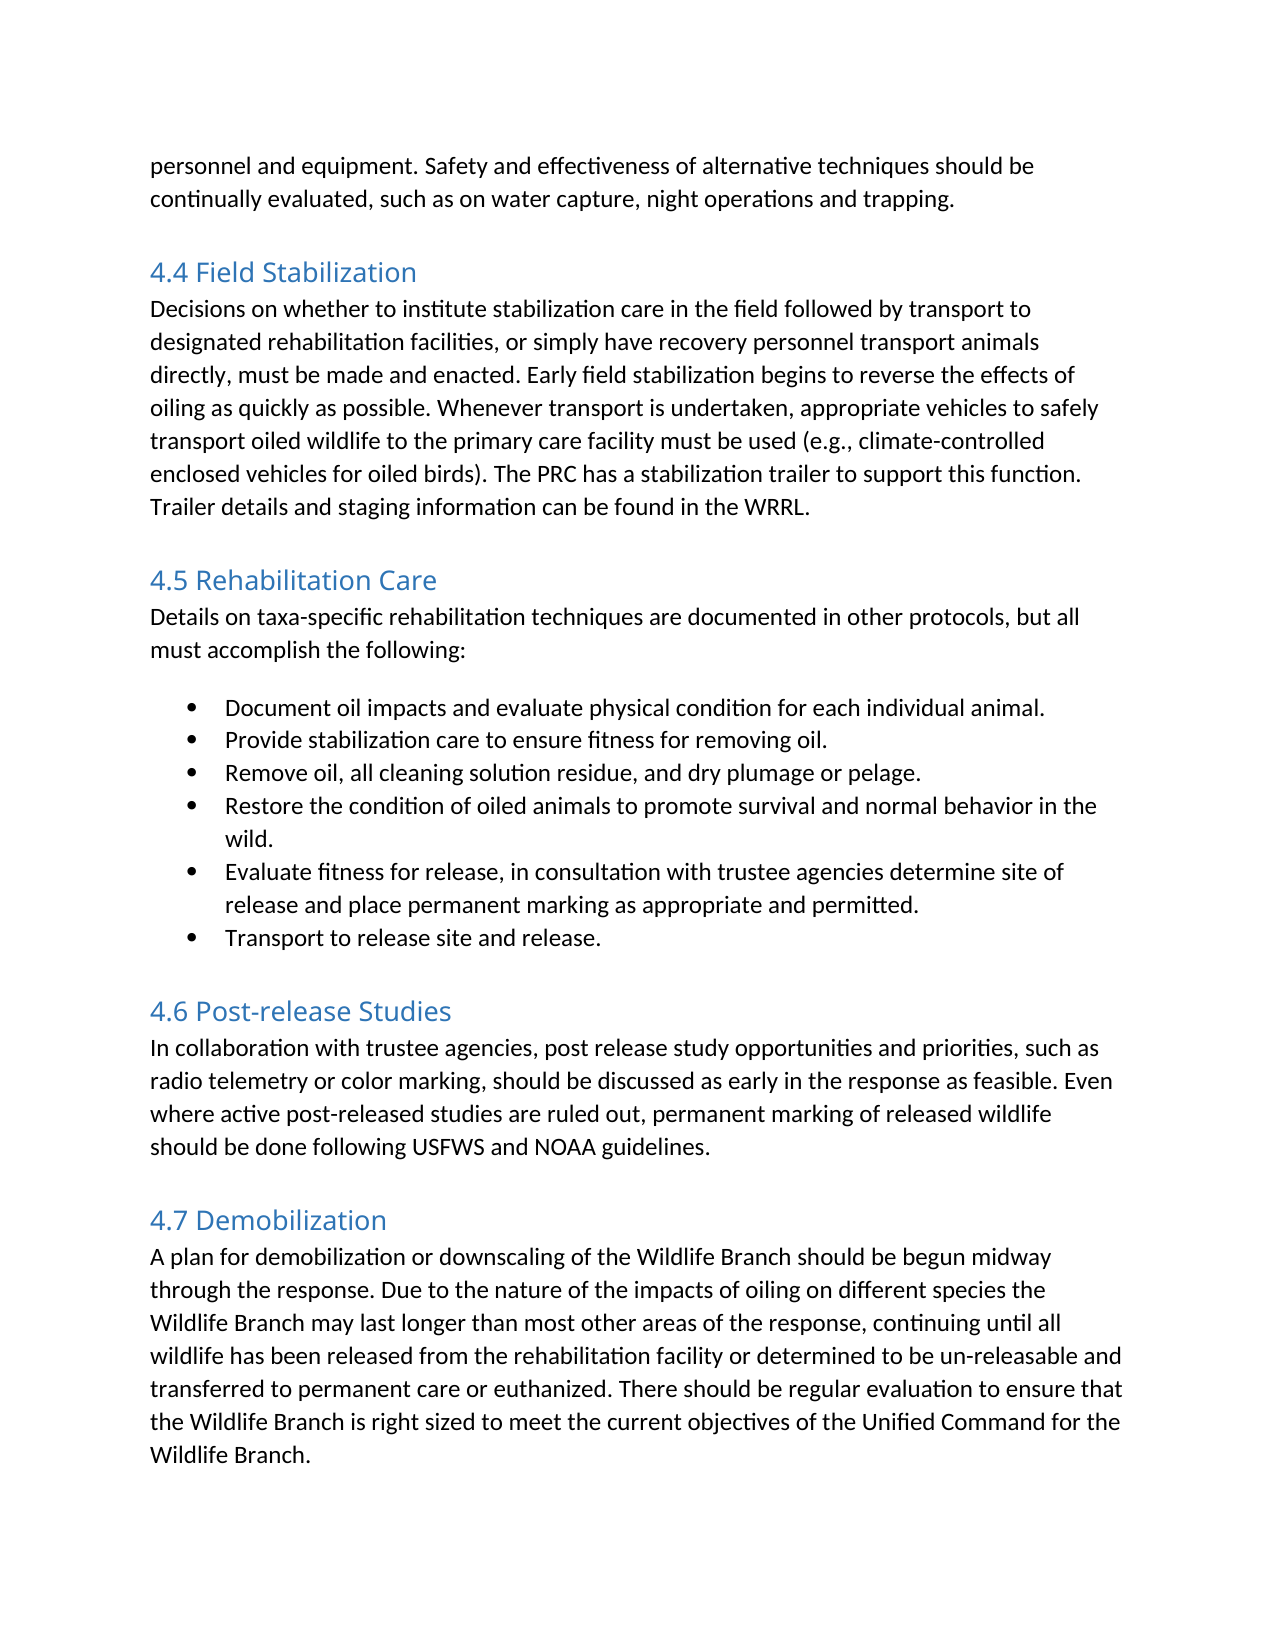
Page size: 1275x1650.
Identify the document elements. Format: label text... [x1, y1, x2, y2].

text A plan for demobilization or downscaling of the Wildlife Branch should be begun midway through the response. Due to the nature of the impacts of oiling on different species the Wildlife Branch may last longer than most other areas of the response, continuing until all wildlife has been released from the rehabilitation facility or determined to be un-releasable and transferred to permanent care or euthanized. There should be regular evaluation to ensure that the Wildlife Branch is right sized to meet the current objectives of the Unified Command for the Wildlife Branch. [150, 1241, 1125, 1469]
list Document oil impacts and evaluate physical condition for each individual animal. [187, 692, 1125, 722]
subtitle 4.7 Demobilization [150, 1201, 1125, 1238]
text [150, 150, 1125, 213]
text Decisions on whether to institute stabilization care in the field followed by transport to designated rehabilitation facilities, or simply have recovery personnel transport animals directly, must be made and enacted. Early field stabilization begins to reverse the effects of oiling as quickly as possible. Whenever transport is undertaken, appropriate vehicles to safely transport oiled wildlife to the primary care facility must be used (e.g., climate-controlled enclosed vehicles for oiled birds). The PRC has a stabilization trailer to support this function. Trailer details and staging information can be found in the WRRL. [150, 293, 1125, 521]
subtitle 4.5 Rehabilitation Care [150, 561, 1125, 598]
list Transport to release site and release. [187, 922, 1125, 953]
list Evaluate fitness for release, in consultation with trustee agencies determine site of release and place permanent marking as appropriate and permitted. [187, 856, 1125, 920]
text Details on taxa-specific rehabilitation techniques are documented in other protocols, but all must accomplish the following: [150, 601, 1125, 664]
list Provide stabilization care to ensure fitness for removing oil. [187, 724, 1125, 755]
text In collaboration with trustee agencies, post release study opportunities and priorities, such as radio telemetry or color marking, should be discussed as early in the response as feasible. Even where active post-released studies are ruled out, permanent marking of released wildlife should be done following USFWS and NOAA guidelines. [150, 1032, 1125, 1162]
list Remove oil, all cleaning solution residue, and dry plumage or pelage. [187, 757, 1125, 788]
subtitle 4.4 Field Stabilization [150, 253, 1125, 290]
subtitle 4.6 Post-release Studies [150, 992, 1125, 1029]
list Restore the condition of oiled animals to promote survival and normal behavior in the wild. [187, 790, 1125, 854]
